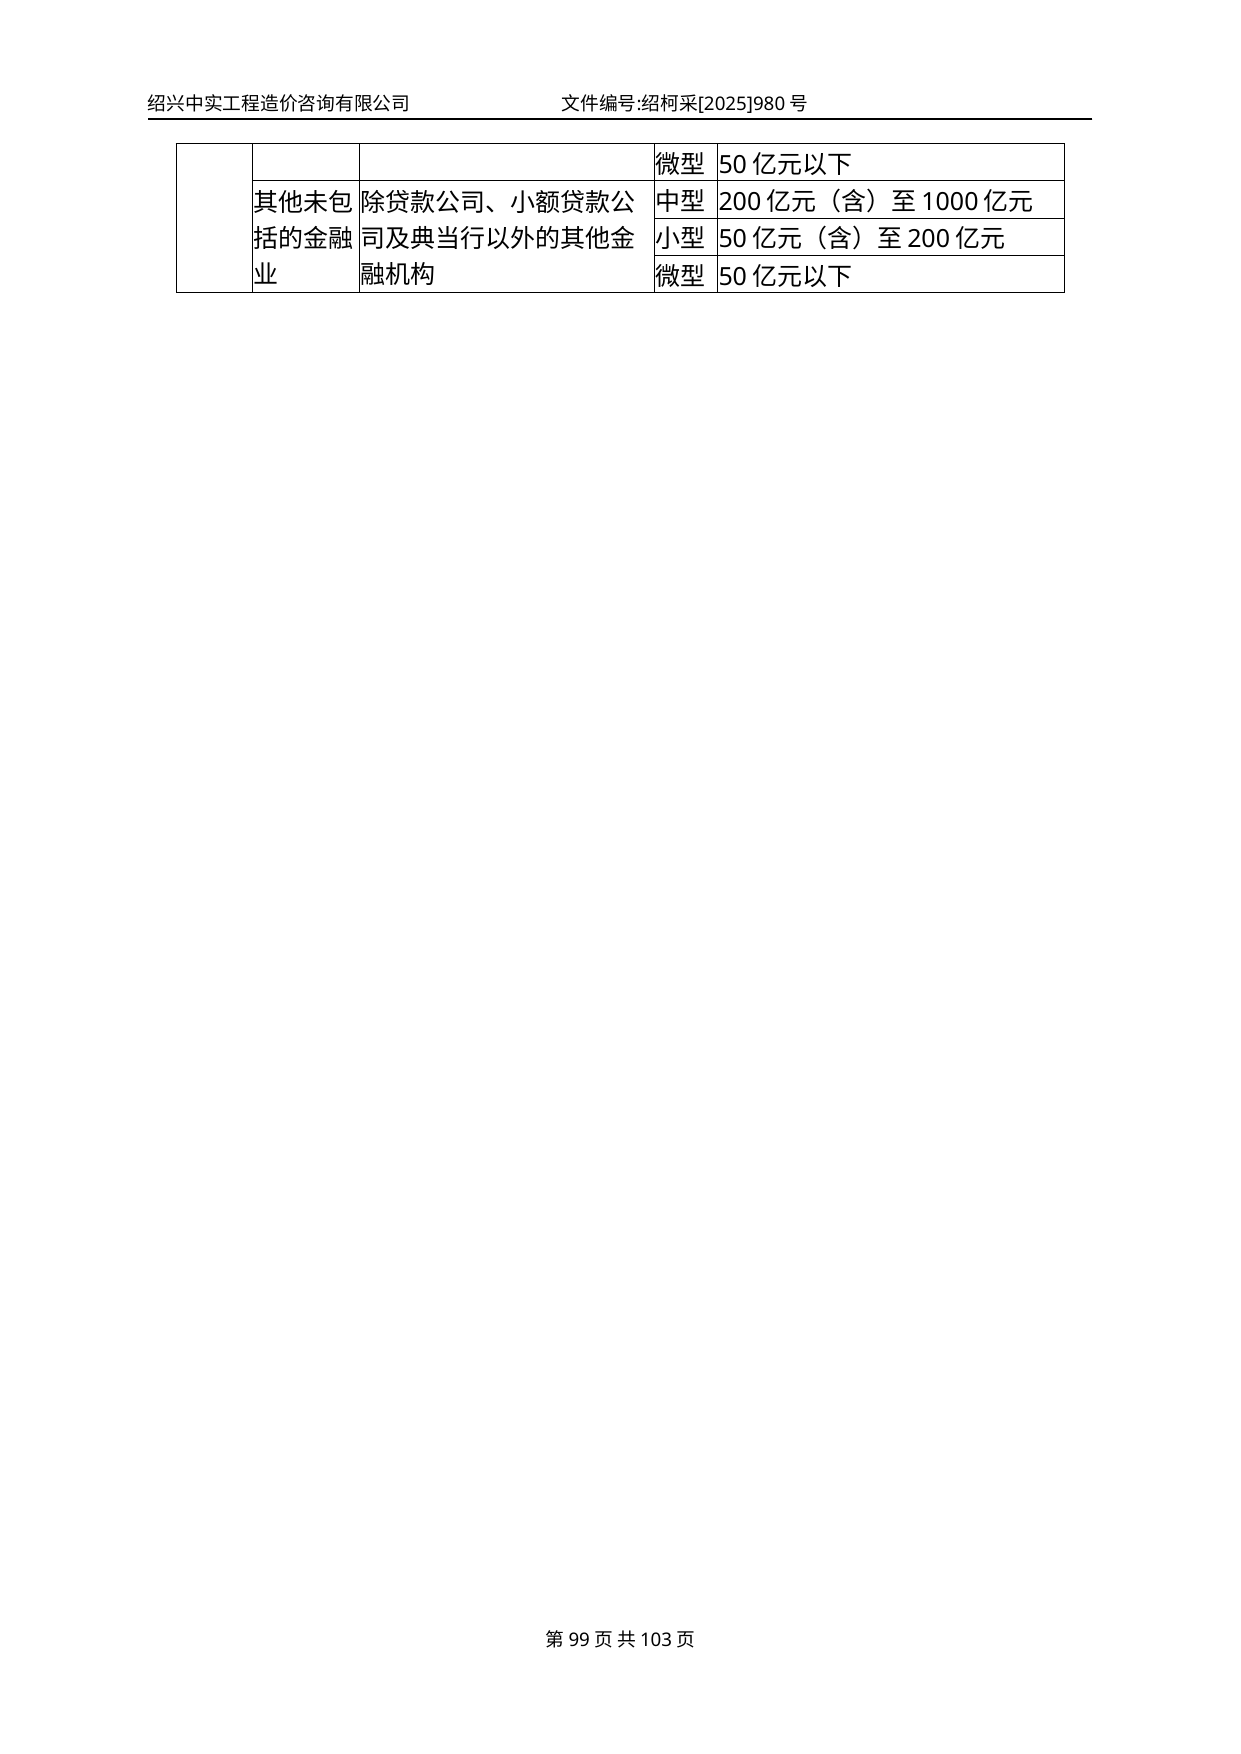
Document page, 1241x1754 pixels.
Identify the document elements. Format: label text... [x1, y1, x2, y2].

table_cell 其他未包括的金融业 [253, 181, 359, 292]
table_cell 中型 [655, 181, 717, 218]
table_cell 50亿元（含）至200亿元 [718, 219, 1064, 255]
table_cell 200亿元（含）至1000亿元 [718, 181, 1064, 218]
table_cell 微型 [655, 256, 717, 292]
table_cell 50亿元以下 [718, 256, 1064, 292]
table_cell 微型 [655, 144, 717, 180]
table_cell 小型 [655, 219, 717, 255]
table_cell 50亿元以下 [718, 144, 1064, 180]
table_cell 除贷款公司、小额贷款公司及典当行以外的其他金融机构 [360, 181, 654, 292]
